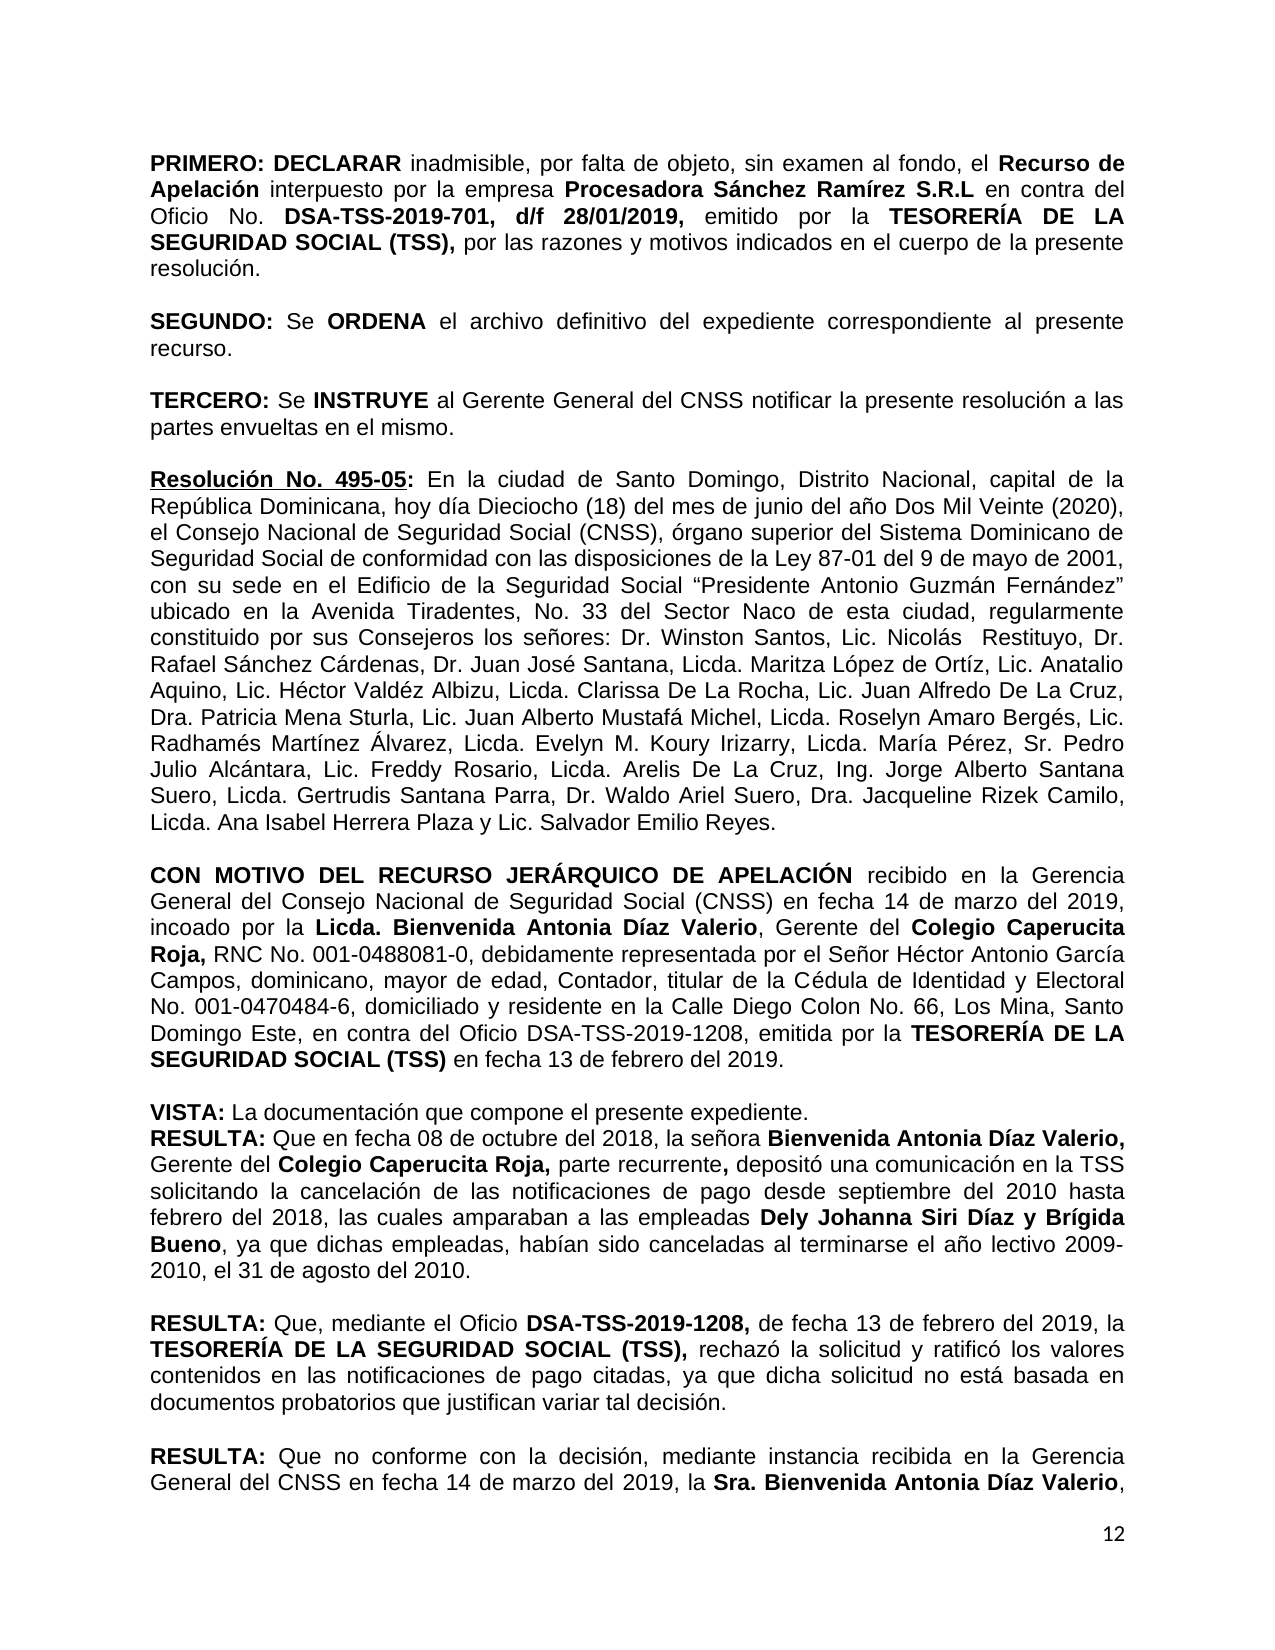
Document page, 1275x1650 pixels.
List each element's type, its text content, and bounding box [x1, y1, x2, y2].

text VISTA: La documentación que compone el presente expediente. [150, 1099, 1125, 1125]
text RESULTA: Que, mediante el Oficio DSA-TSS-2019-1208, de fecha 13 de febrero del 2019, la TESORERÍA DE LA SEGURIDAD SOCIAL (TSS), rechazó la solicitud y ratificó los valores contenidos en las notificaciones de pago citadas, ya que dicha solicitud no está basada en documentos probatorios que justifican variar tal decisión. [150, 1309, 1125, 1415]
text Resolución No. 495-05: En la ciudad de Santo Domingo, Distrito Nacional, capital de la República Dominicana, hoy día Dieciocho (18) del mes de junio del año Dos Mil Veinte (2020), el Consejo Nacional de Seguridad Social (CNSS), órgano superior del Sistema Dominicano de Seguridad Social de conformidad con las disposiciones de la Ley 87-01 del 9 de mayo de 2001, con su sede en el Edificio de la Seguridad Social “Presidente Antonio Guzmán Fernández” ubicado en la Avenida Tiradentes, No. 33 del Sector Naco de esta ciudad, regularmente constituido por sus Consejeros los señores: Dr. Winston Santos, Lic. Nicolás Restituyo, Dr. Rafael Sánchez Cárdenas, Dr. Juan José Santana, Licda. Maritza López de Ortíz, Lic. Anatalio Aquino, Lic. Héctor Valdéz Albizu, Licda. Clarissa De La Rocha, Lic. Juan Alfredo De La Cruz, Dra. Patricia Mena Sturla, Lic. Juan Alberto Mustafá Michel, Licda. Roselyn Amaro Bergés, Lic. Radhamés Martínez Álvarez, Licda. Evelyn M. Koury Irizarry, Licda. María Pérez, Sr. Pedro Julio Alcántara, Lic. Freddy Rosario, Licda. Arelis De La Cruz, Ing. Jorge Alberto Santana Suero, Licda. Gertrudis Santana Parra, Dr. Waldo Ariel Suero, Dra. Jacqueline Rizek Camilo, Licda. Ana Isabel Herrera Plaza y Lic. Salvador Emilio Reyes. [150, 466, 1125, 835]
text TERCERO: Se INSTRUYE al Gerente General del CNSS notificar la presente resolución a las partes envueltas en el mismo. [150, 387, 1125, 440]
text PRIMERO: DECLARAR inadmisible, por falta de objeto, sin examen al fondo, el Recurso de Apelación interpuesto por la empresa Procesadora Sánchez Ramírez S.R.L en contra del Oficio No. DSA-TSS-2019-701, d/f 28/01/2019, emitido por la TESORERÍA DE LA SEGURIDAD SOCIAL (TSS), por las razones y motivos indicados en el cuerpo de la presente resolución. [150, 150, 1125, 282]
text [150, 1443, 1125, 1496]
text RESULTA: Que en fecha 08 de octubre del 2018, la señora Bienvenida Antonia Díaz Valerio, Gerente del Colegio Caperucita Roja, parte recurrente, depositó una comunicación en la TSS solicitando la cancelación de las notificaciones de pago desde septiembre del 2010 hasta febrero del 2018, las cuales amparaban a las empleadas Dely Johanna Siri Díaz y Brígida Bueno, ya que dichas empleadas, habían sido canceladas al terminarse el año lectivo 2009-2010, el 31 de agosto del 2010. [150, 1125, 1125, 1283]
text CON MOTIVO DEL RECURSO JERÁRQUICO DE APELACIÓN recibido en la Gerencia General del Consejo Nacional de Seguridad Social (CNSS) en fecha 14 de marzo del 2019, incoado por la Licda. Bienvenida Antonia Díaz Valerio, Gerente del Colegio Caperucita Roja, RNC No. 001-0488081-0, debidamente representada por el Señor Héctor Antonio García Campos, dominicano, mayor de edad, Contador, titular de la Cédula de Identidad y Electoral No. 001-0470484-6, domiciliado y residente en la Calle Diego Colon No. 66, Los Mina, Santo Domingo Este, en contra del Oficio DSA-TSS-2019-1208, emitida por la TESORERÍA DE LA SEGURIDAD SOCIAL (TSS) en fecha 13 de febrero del 2019. [150, 862, 1125, 1072]
text SEGUNDO: Se ORDENA el archivo definitivo del expediente correspondiente al presente recurso. [150, 308, 1125, 361]
